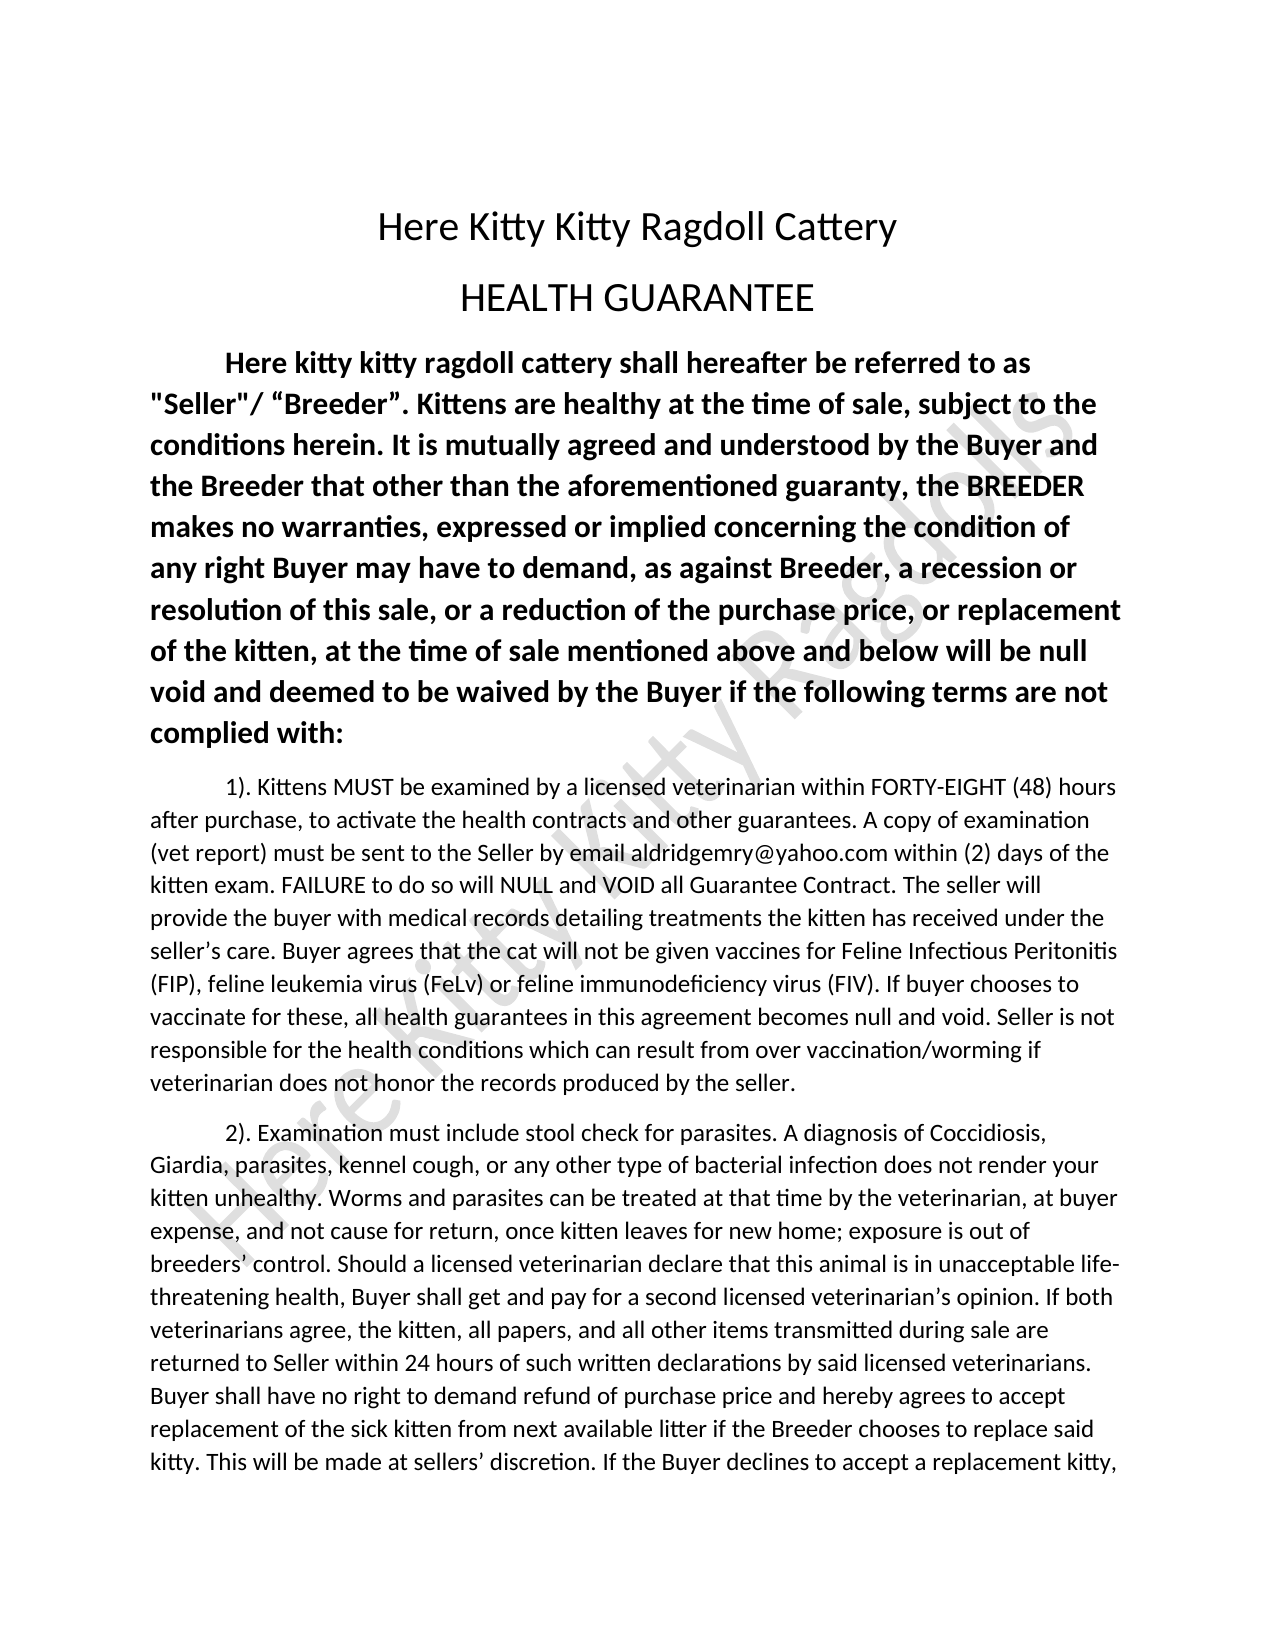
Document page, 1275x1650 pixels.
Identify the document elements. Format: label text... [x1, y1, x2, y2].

text Here Kitty Kitty Ragdoll Cattery [150, 199, 1125, 250]
text Here kitty kitty ragdoll cattery shall hereafter be referred to as "Seller"/ “Breeder”. Kittens are healthy at the time of sale, subject to the conditions herein. It is mutually agreed and understood by the Buyer and the Breeder that other than the aforementioned guaranty, the BREEDER makes no warranties, expressed or implied concerning the condition of any right Buyer may have to demand, as against Breeder, a recession or resolution of this sale, or a reduction of the purchase price, or replacement of the kitten, at the time of sale mentioned above and below will be null void and deemed to be waived by the Buyer if the following terms are not complied with: [150, 343, 1125, 751]
text HEALTH GUARANTEE [150, 271, 1125, 322]
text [150, 1117, 1125, 1476]
text 1). Kittens MUST be examined by a licensed veterinarian within FORTY-EIGHT (48) hours after purchase, to activate the health contracts and other guarantees. A copy of examination (vet report) must be sent to the Seller by email aldridgemry@yahoo.com within (2) days of the kitten exam. FAILURE to do so will NULL and VOID all Guarantee Contract. The seller will provide the buyer with medical records detailing treatments the kitten has received under the seller’s care. Buyer agrees that the cat will not be given vaccines for Feline Infectious Peritonitis (FIP), feline leukemia virus (FeLv) or feline immunodeficiency virus (FIV). If buyer chooses to vaccinate for these, all health guarantees in this agreement becomes null and void. Seller is not responsible for the health conditions which can result from over vaccination/worming if veterinarian does not honor the records produced by the seller. [150, 771, 1125, 1098]
